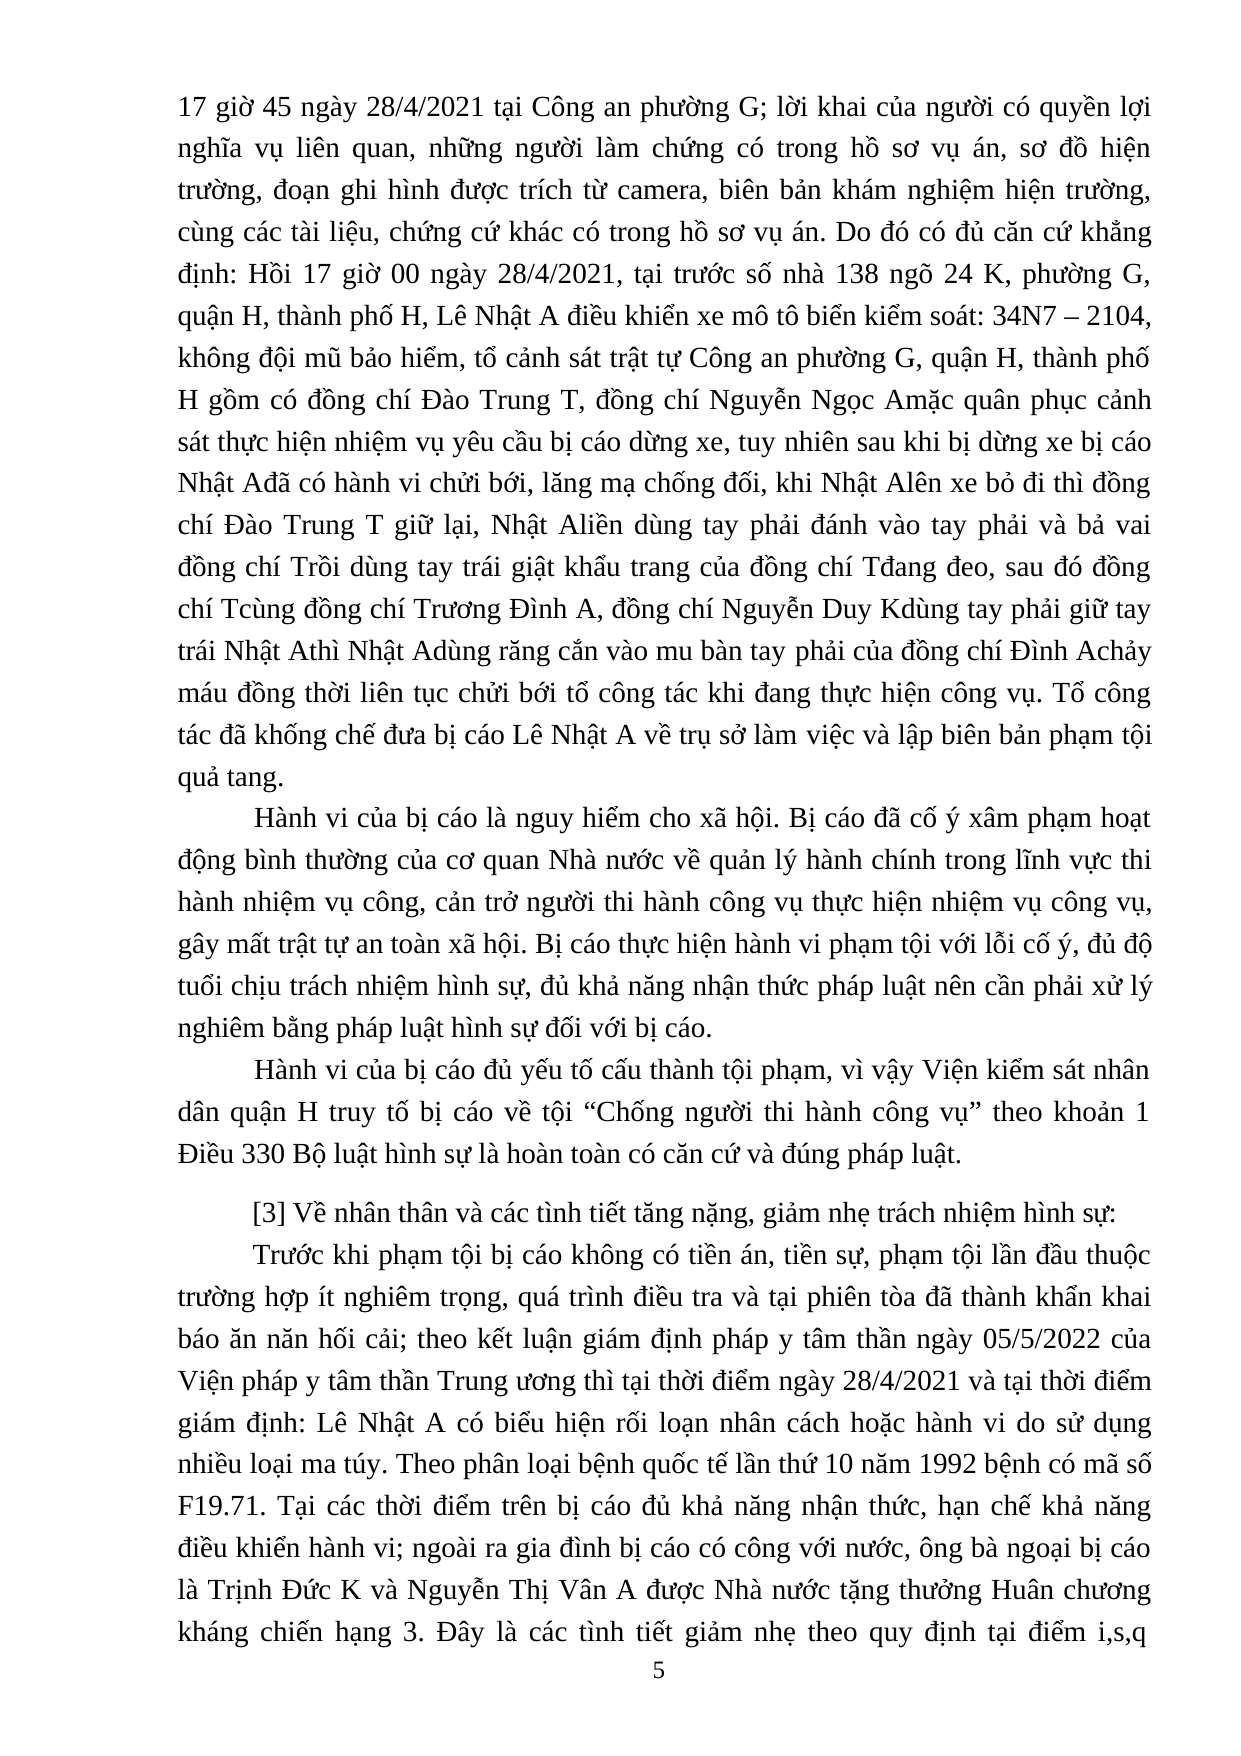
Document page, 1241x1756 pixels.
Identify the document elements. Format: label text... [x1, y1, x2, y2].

text Hành vi của bị cáo là nguy hiểm cho xã hội. Bị cáo đã cố ý xâm phạm hoạt động bình thường của cơ quan Nhà nước về quản lý hành chính trong lĩnh vực thi hành nhiệm vụ công, cản trở người thi hành công vụ thực hiện nhiệm vụ công vụ, gây mất trật tự an toàn xã hội. Bị cáo thực hiện hành vi phạm tội với lỗi cố ý, đủ độ tuổi chịu trách nhiệm hình sự, đủ khả năng nhận thức pháp luật nên cần phải xử lý nghiêm bằng pháp luật hình sự đối với bị cáo. [177, 801, 1153, 1043]
text 17 giờ 45 ngày 28/4/2021 tại Công an phường G; lời khai của người có quyền lợi nghĩa vụ liên quan, những người làm chứng có trong hồ sơ vụ án, sơ đồ hiện trường, đoạn ghi hình được trích từ camera, biên bản khám nghiệm hiện trường, cùng các tài liệu, chứng cứ khác có trong hồ sơ vụ án. Do đó có đủ căn cứ khẳng định: Hồi 17 giờ 00 ngày 28/4/2021, tại trước số nhà 138 ngõ 24 K, phường G, quận H, thành phố H, Lê Nhật A điều khiển xe mô tô biển kiểm soát: 34N7 – 2104, không đội mũ bảo hiểm, tổ cảnh sát trật tự Công an phường G, quận H, thành phố H gồm có đồng chí Đào Trung T, đồng chí Nguyễn Ngọc Amặc quân phục cảnh sát thực hiện nhiệm vụ yêu cầu bị cáo dừng xe, tuy nhiên sau khi bị dừng xe bị cáo Nhật Ađã có hành vi chửi bới, lăng mạ chống đối, khi Nhật Alên xe bỏ đi thì đồng chí Đào Trung T giữ lại, Nhật Aliền dùng tay phải đánh vào tay phải và bả vai đồng chí Trồi dùng tay trái giật khẩu trang của đồng chí Tđang đeo, sau đó đồng chí Tcùng đồng chí Trương Đình A, đồng chí Nguyễn Duy Kdùng tay phải giữ tay trái Nhật Athì Nhật Adùng răng cắn vào mu bàn tay phải của đồng chí Đình Achảy máu đồng thời liên tục chửi bới tổ công tác khi đang thực hiện công vụ. Tổ công tác đã khống chế đưa bị cáo Lê Nhật A về trụ sở làm việc và lập biên bản phạm tội quả tang. [177, 89, 1153, 792]
text Hành vi của bị cáo đủ yếu tố cấu thành tội phạm, vì vậy Viện kiểm sát nhân dân quận H truy tố bị cáo về tội “Chống người thi hành công vụ” theo khoản 1 Điều 330 Bộ luật hình sự là hoàn toàn có căn cứ và đúng pháp luật. [177, 1052, 1152, 1169]
list Về nhân thân và các tình tiết tăng nặng, giảm nhẹ trách nhiệm hình sự: [252, 1195, 1188, 1229]
text Trước khi phạm tội bị cáo không có tiền án, tiền sự, phạm tội lần đầu thuộc trường hợp ít nghiêm trọng, quá trình điều tra và tại phiên tòa đã thành khẩn khai báo ăn năn hối cải; theo kết luận giám định pháp y tâm thần ngày 05/5/2022 của Viện pháp y tâm thần Trung ương thì tại thời điểm ngày 28/4/2021 và tại thời điểm giám định: Lê Nhật A có biểu hiện rối loạn nhân cách hoặc hành vi do sử dụng nhiều loại ma túy. Theo phân loại bệnh quốc tế lần thứ 10 năm 1992 bệnh có mã số F19.71. Tại các thời điểm trên bị cáo đủ khả năng nhận thức, hạn chế khả năng điều khiển hành vi; ngoài ra gia đình bị cáo có công với nước, ông bà ngoại bị cáo là Trịnh Đức K và Nguyễn Thị Vân A được Nhà nước tặng thưởng Huân chương kháng chiến hạng 3. Đây là các tình tiết giảm nhẹ theo quy định tại điểm i,s,q [177, 1237, 1153, 1648]
